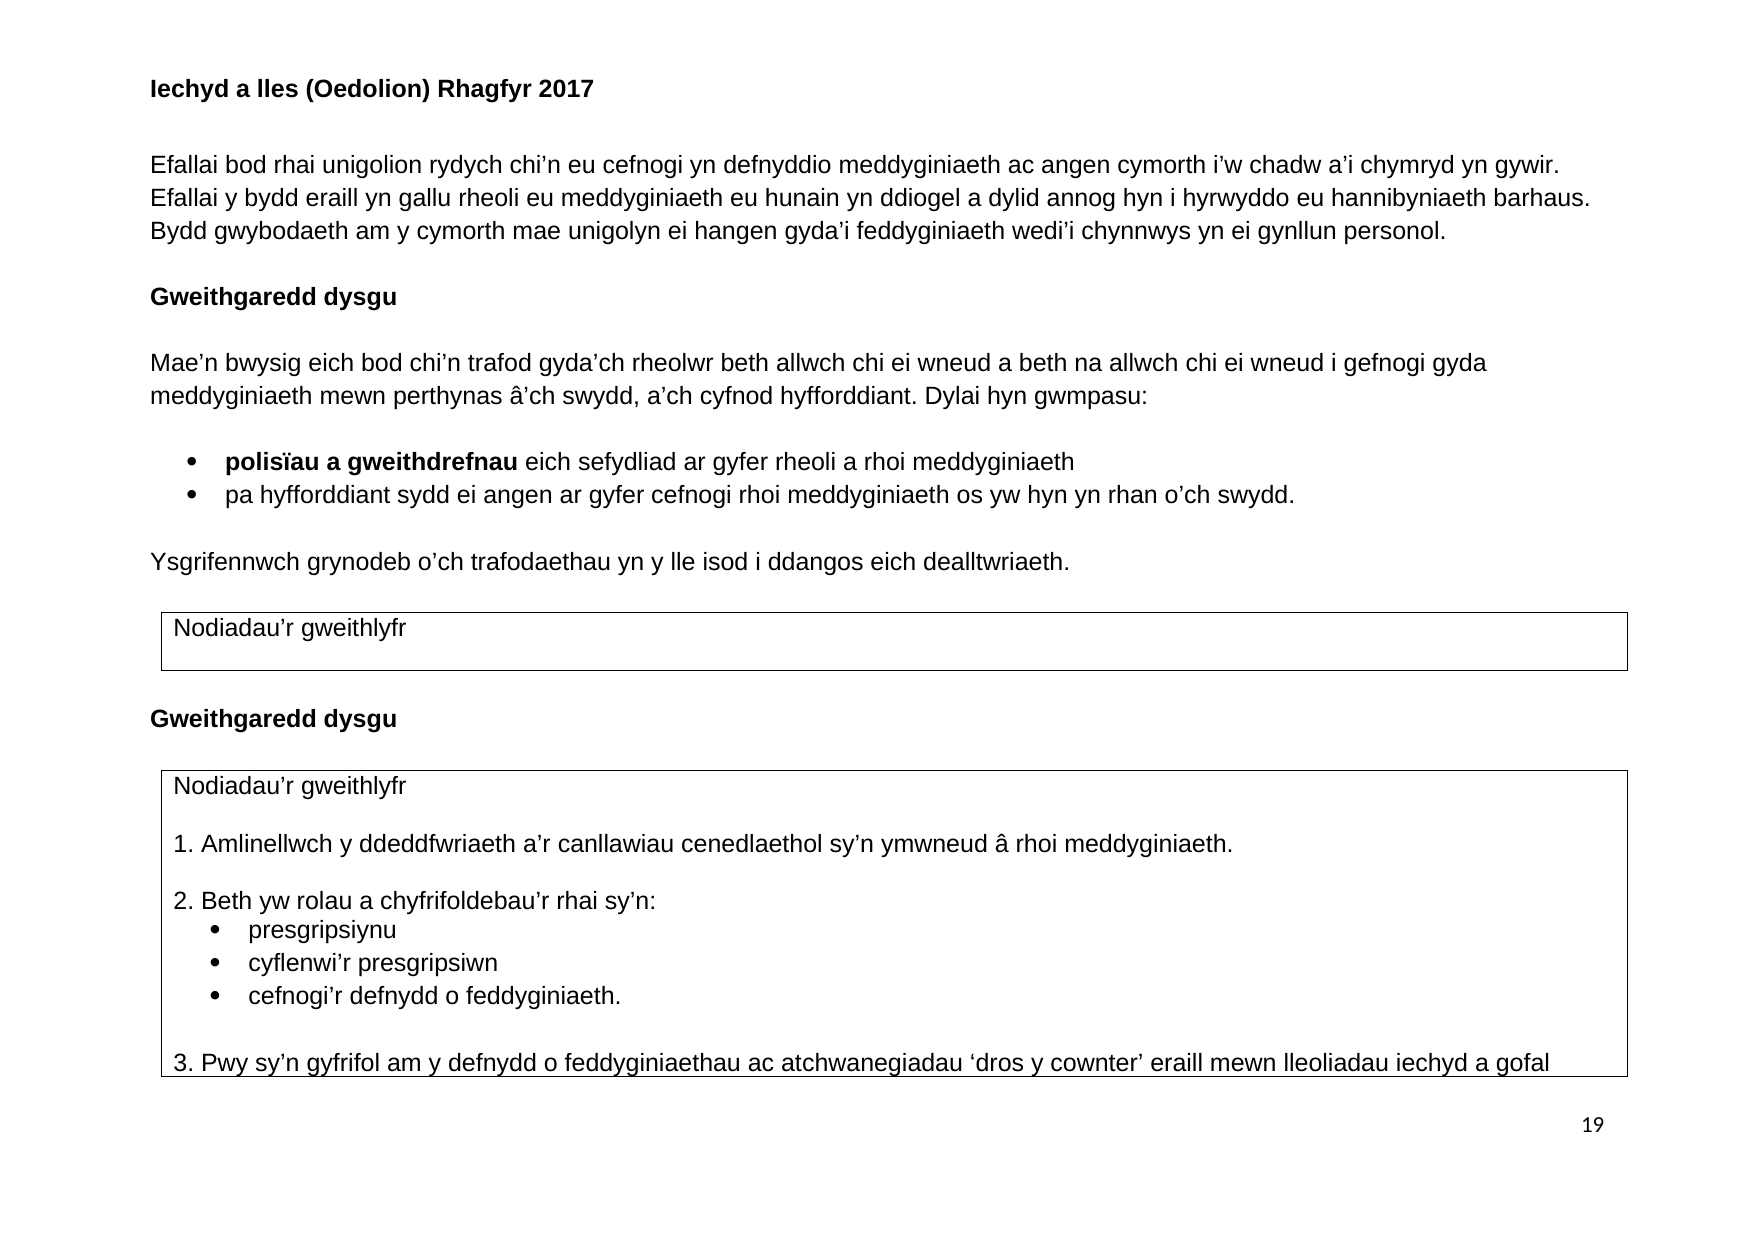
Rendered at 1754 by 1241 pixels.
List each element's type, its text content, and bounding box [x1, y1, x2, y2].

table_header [162, 771, 1627, 1076]
text Mae’n bwysig eich bod chi’n trafod gyda’ch rheolwr beth allwch chi ei wneud a beth na allwch chi ei wneud i gefnogi gyda meddyginiaeth mewn perthynas â’ch swydd, a’ch cyfnod hyfforddiant. Dylai hyn gwmpasu: [150, 348, 1604, 410]
list pa hyfforddiant sydd ei angen ar gyfer cefnogi rhoi meddyginiaeth os yw hyn yn rhan o’ch swydd. [187, 480, 1604, 509]
text Gweithgaredd dysgu [150, 704, 1604, 733]
text Efallai bod rhai unigolion rydych chi’n eu cefnogi yn defnyddio meddyginiaeth ac angen cymorth i’w chadw a’i chymryd yn gywir. Efallai y bydd eraill yn gallu rheoli eu meddyginiaeth eu hunain yn ddiogel a dylid annog hyn i hyrwyddo eu hannibyniaeth barhaus. Bydd gwybodaeth am y cymorth mae unigolyn ei hangen gyda’i feddyginiaeth wedi’i chynnwys yn ei gynllun personol. [150, 150, 1604, 245]
text Ysgrifennwch grynodeb o’ch trafodaethau yn y lle isod i ddangos eich dealltwriaeth. [150, 546, 1604, 575]
text Gweithgaredd dysgu [150, 282, 1604, 311]
table_header Nodiadau’r gweithlyfr [162, 613, 1627, 670]
list polisïau a gweithdrefnau eich sefydliad ar gyfer rheoli a rhoi meddyginiaeth [187, 447, 1604, 476]
